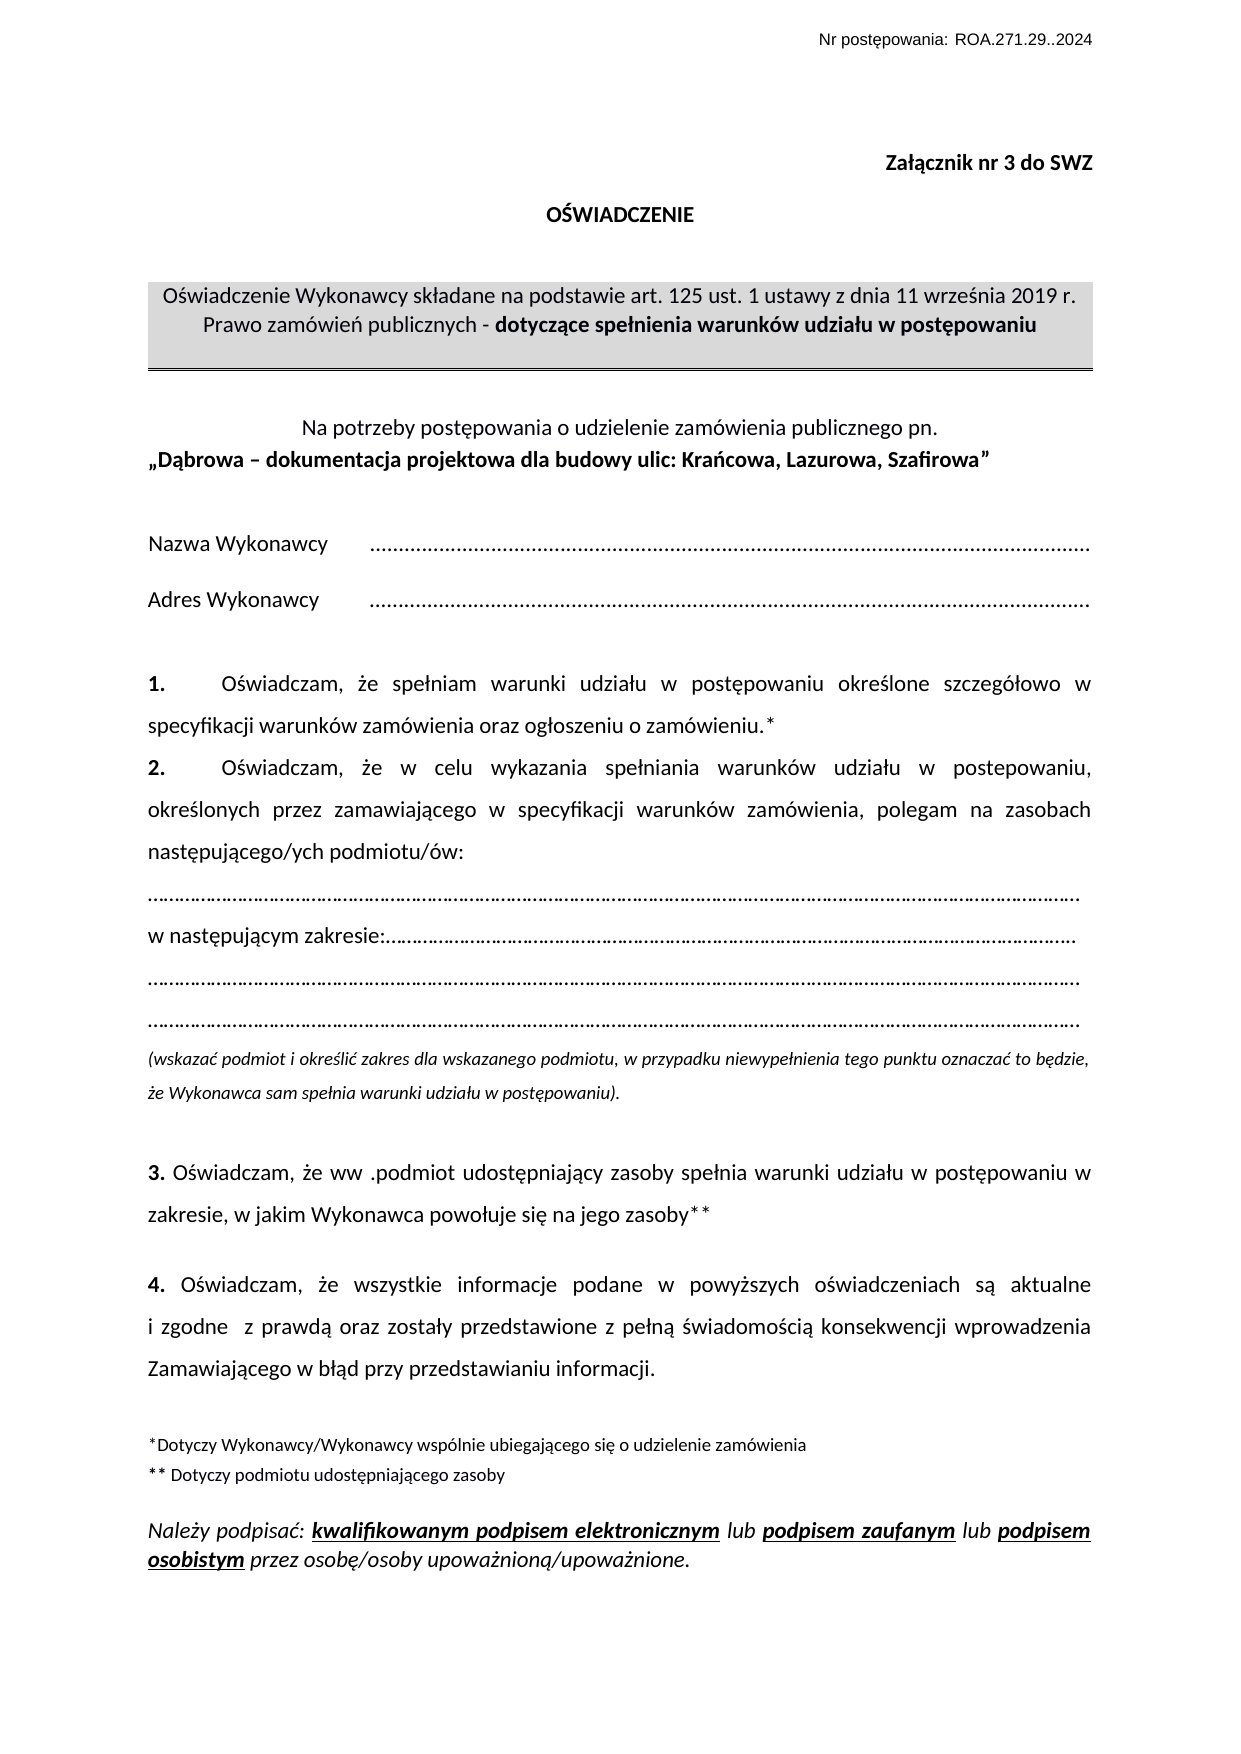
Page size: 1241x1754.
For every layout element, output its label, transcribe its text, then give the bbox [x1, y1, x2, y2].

text 3. Oświadczam, że ww .podmiot udostępniający zasoby spełnia warunki udziału w postępowaniu w zakresie, w jakim Wykonawca powołuje się na jego zasoby** [148, 1158, 1093, 1228]
list Oświadczam, że spełniam warunki udziału w postępowaniu określone szczegółowo w specyfikacji warunków zamówienia oraz ogłoszeniu o zamówieniu.* [148, 669, 1093, 739]
list (wskazać podmiot i określić zakres dla wskazanego podmiotu, w przypadku niewypełnienia tego punktu oznaczać to będzie, że Wykonawca sam spełnia warunki udziału w postępowaniu). [148, 1047, 1093, 1104]
text „Dąbrowa – dokumentacja projektowa dla budowy ulic: Krańcowa, Lazurowa, Szafirowa” [148, 445, 1093, 473]
text Załącznik nr 3 do SWZ [148, 148, 1093, 176]
text OŚWIADCZENIE [148, 201, 1093, 229]
text Oświadczenie Wykonawcy składane na podstawie art. 125 ust. 1 ustawy z dnia 11 września 2019 r. Prawo zamówień publicznych - dotyczące spełnienia warunków udziału w postępowaniu [148, 282, 1093, 338]
text Adres Wykonawcy ............................................................................................................................. [148, 585, 1093, 641]
list w następującym zakresie:………………………………………………………………………………………………………………….. [148, 921, 1093, 949]
list Oświadczam, że w celu wykazania spełniania warunków udziału w postepowaniu, określonych przez zamawiającego w specyfikacji warunków zamówienia, polegam na zasobach następującego/ych podmiotu/ów: [148, 753, 1093, 865]
text Na potrzeby postępowania o udzielenie zamówienia publicznego pn. [148, 413, 1093, 441]
text Należy podpisać: kwalifikowanym podpisem elektronicznym lub podpisem zaufanym lub podpisem osobistym przez osobę/osoby upoważnioną/upoważnione. [148, 1517, 1093, 1573]
text 4. Oświadczam, że wszystkie informacje podane w powyższych oświadczeniach są aktualne i zgodne z prawdą oraz zostały przedstawione z pełną świadomością konsekwencji wprowadzenia Zamawiającego w błąd przy przedstawianiu informacji. [148, 1270, 1093, 1382]
list …………………………………………………………………………………………………………………………………………………………… [148, 879, 1093, 907]
text ** Dotyczy podmiotu udostępniającego zasoby [148, 1463, 1093, 1486]
text Nazwa Wykonawcy ............................................................................................................................. [148, 529, 1093, 557]
list ………………………………………………………………………………………………………………………………………………………………………………………………………………………………………………………………………………………………………………………… [148, 963, 1093, 1033]
text *Dotyczy Wykonawcy/Wykonawcy wspólnie ubiegającego się o udzielenie zamówienia [148, 1433, 1093, 1456]
